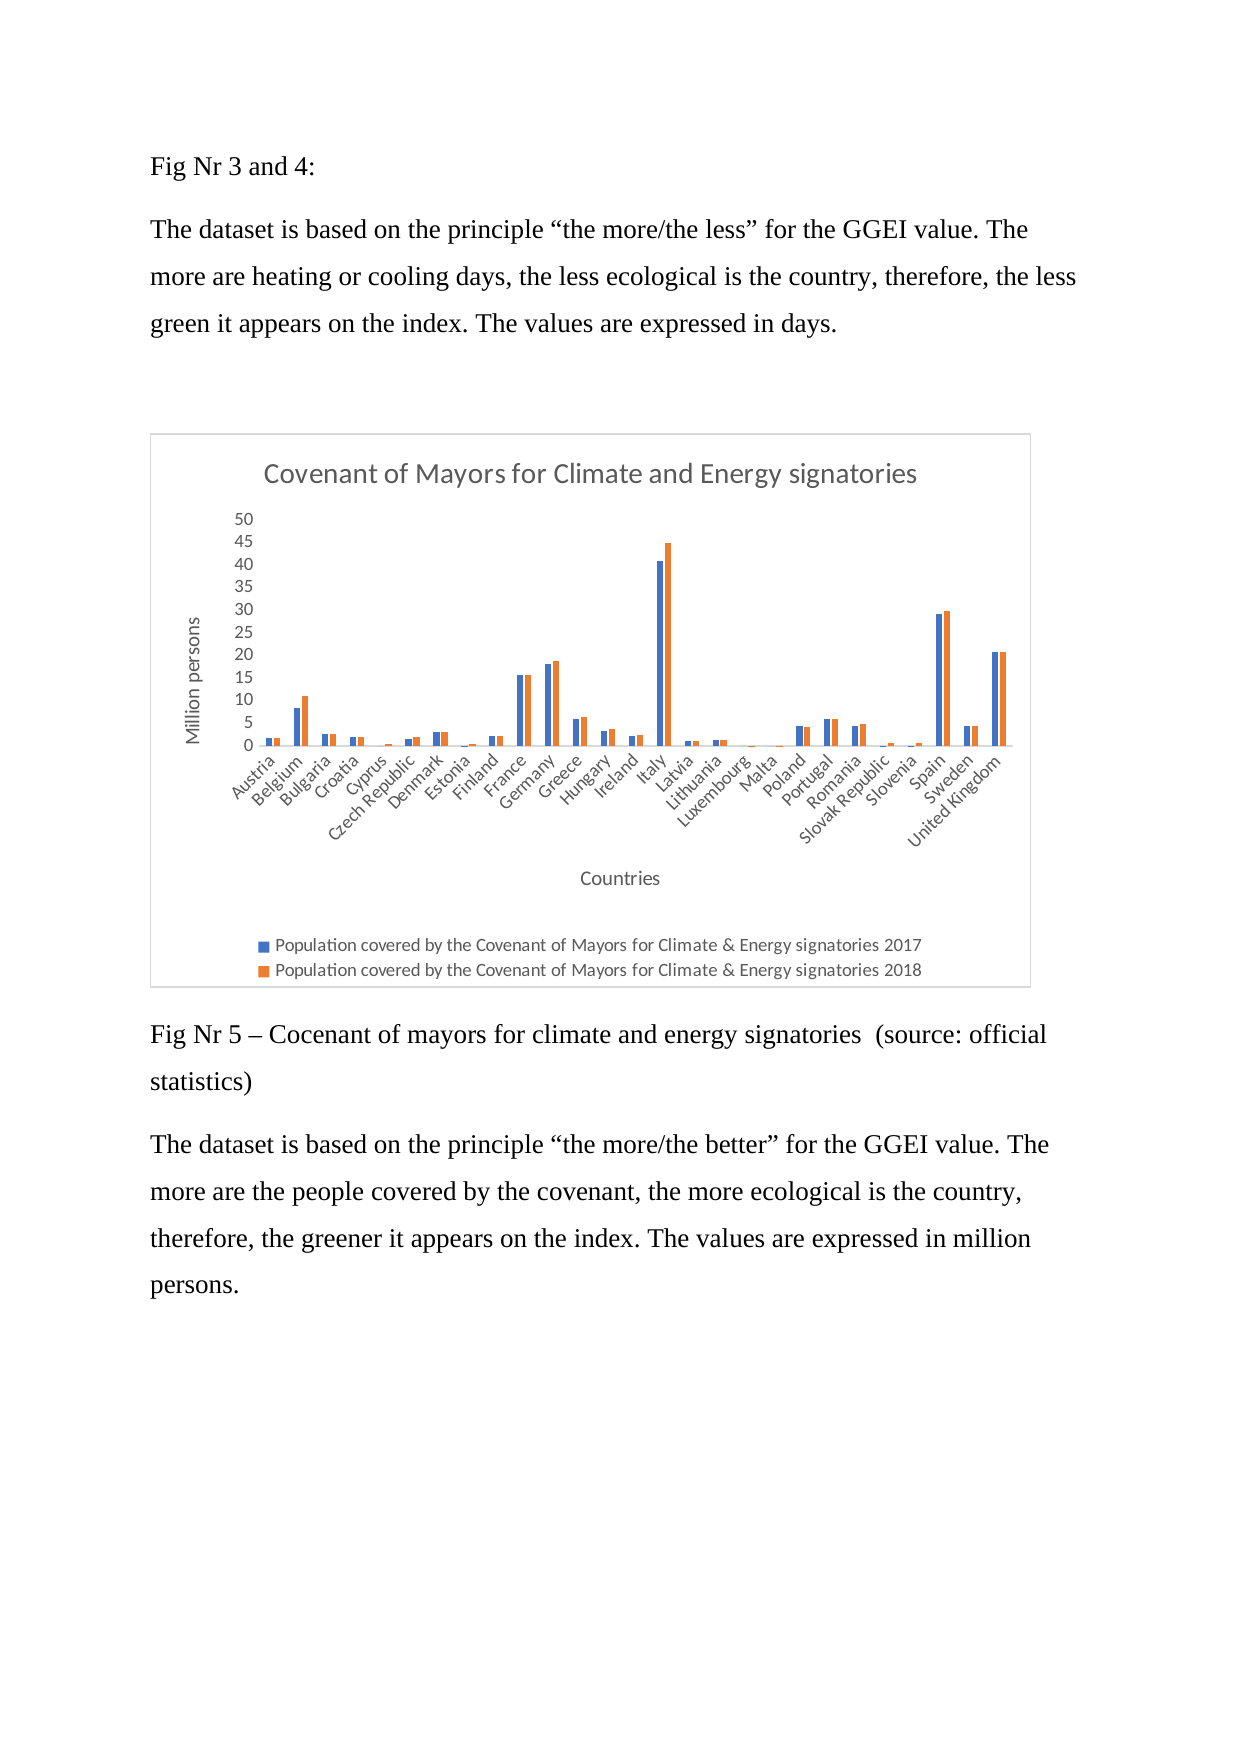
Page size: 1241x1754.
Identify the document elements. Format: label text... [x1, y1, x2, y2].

text The dataset is based on the principle “the more/the less” for the GGEI value. The more are heating or cooling days, the less ecological is the country, therefore, the less green it appears on the index. The values are expressed in days. [150, 213, 1090, 338]
text The dataset is based on the principle “the more/the better” for the GGEI value. The more are the people covered by the covenant, the more ecological is the country, therefore, the greener it appears on the index. The values are expressed in million persons. [150, 1129, 1090, 1300]
text Fig Nr 3 and 4: [150, 150, 1090, 181]
text Fig Nr 5 – Cocenant of mayors for climate and energy signatories (source: official statistics) [150, 1019, 1090, 1096]
